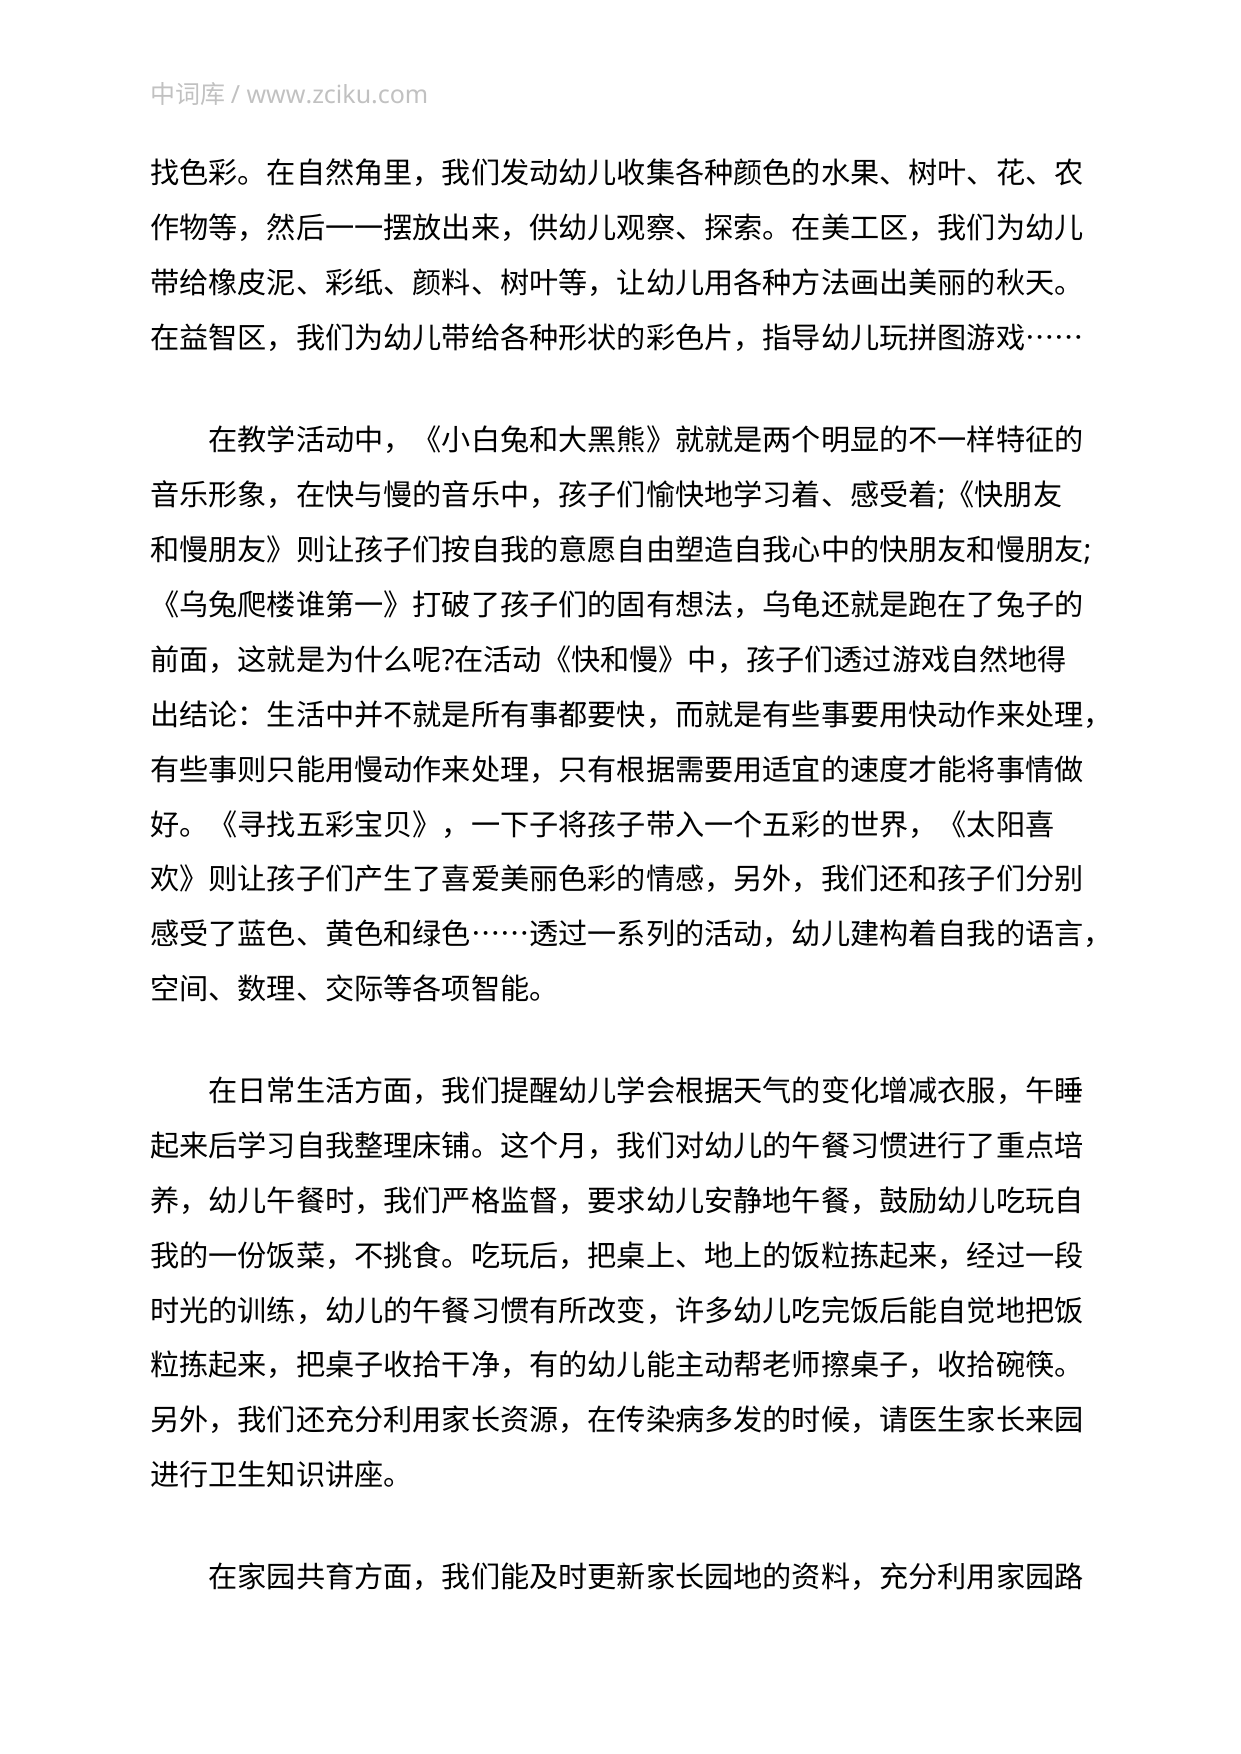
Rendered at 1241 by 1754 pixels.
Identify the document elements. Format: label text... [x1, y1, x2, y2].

text 在日常生活方面，我们提醒幼儿学会根据天气的变化增减衣服，午睡起来后学习自我整理床铺。这个月，我们对幼儿的午餐习惯进行了重点培养，幼儿午餐时，我们严格监督，要求幼儿安静地午餐，鼓励幼儿吃玩自我的一份饭菜，不挑食。吃玩后，把桌上、地上的饭粒拣起来，经过一段时光的训练，幼儿的午餐习惯有所改变，许多幼儿吃完饭后能自觉地把饭粒拣起来，把桌子收拾干净，有的幼儿能主动帮老师擦桌子，收拾碗筷。另外，我们还充分利用家长资源，在传染病多发的时候，请医生家长来园进行卫生知识讲座。 [150, 1067, 1090, 1494]
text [150, 150, 1090, 357]
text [150, 1553, 1090, 1596]
text 在教学活动中，《小白兔和大黑熊》就就是两个明显的不一样特征的音乐形象，在快与慢的音乐中，孩子们愉快地学习着、感受着;《快朋友和慢朋友》则让孩子们按自我的意愿自由塑造自我心中的快朋友和慢朋友;《乌兔爬楼谁第一》打破了孩子们的固有想法，乌龟还就是跑在了兔子的前面，这就是为什么呢?在活动《快和慢》中，孩子们透过游戏自然地得出结论：生活中并不就是所有事都要快，而就是有些事要用快动作来处理，有些事则只能用慢动作来处理，只有根据需要用适宜的速度才能将事情做好。《寻找五彩宝贝》，一下子将孩子带入一个五彩的世界，《太阳喜欢》则让孩子们产生了喜爱美丽色彩的情感，另外，我们还和孩子们分别感受了蓝色、黄色和绿色……透过一系列的活动，幼儿建构着自我的语言，空间、数理、交际等各项智能。 [150, 416, 1090, 1008]
